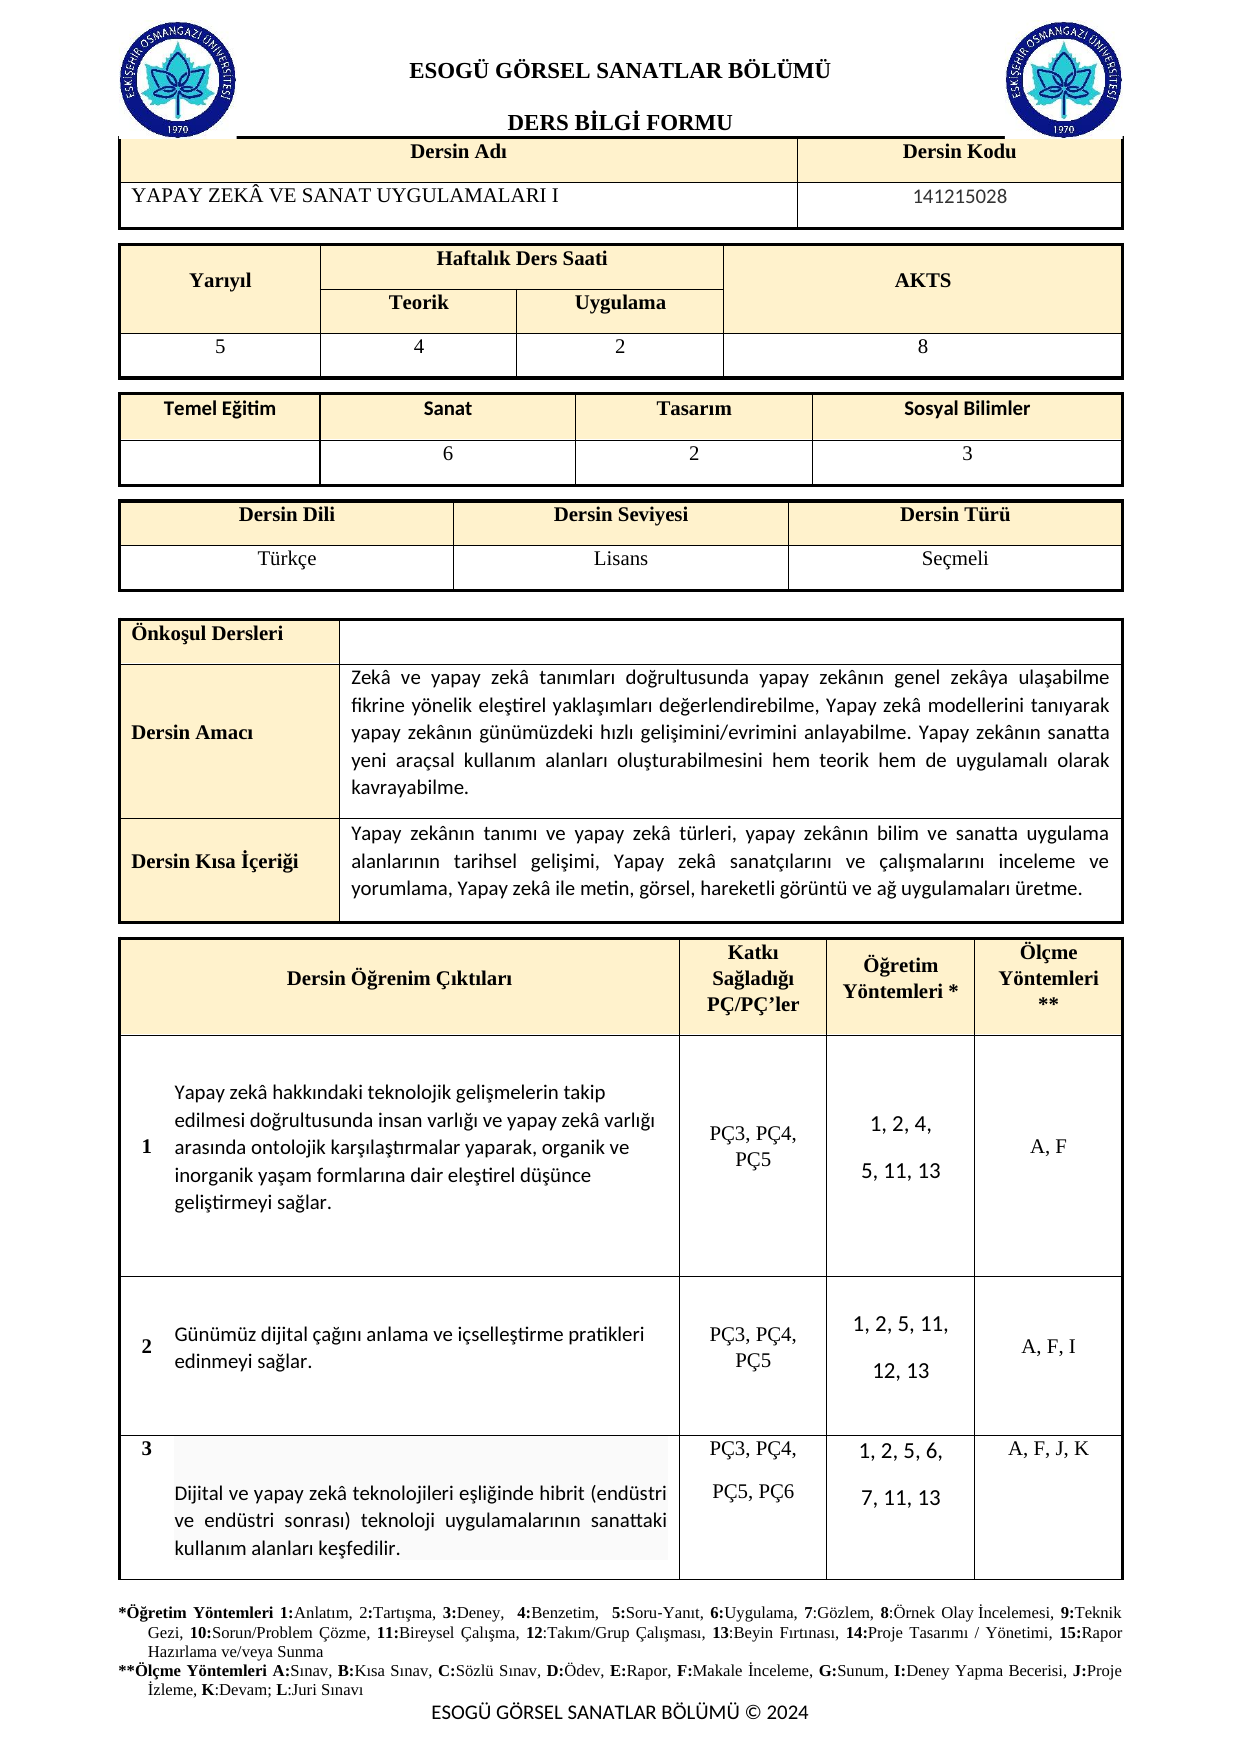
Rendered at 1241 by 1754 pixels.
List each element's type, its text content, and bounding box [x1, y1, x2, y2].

table_cell 2 [576, 441, 812, 483]
table_cell Lisans [454, 546, 788, 589]
table_cell A, F, I [975, 1277, 1121, 1435]
table_cell [121, 441, 319, 483]
table_header Önkoşul Dersleri [121, 621, 339, 663]
table_header AKTS [724, 246, 1121, 333]
table_header Katkı Sağladığı PÇ/PÇ’ler [680, 940, 826, 1034]
table_cell Türkçe [121, 546, 453, 589]
table_cell 5 [121, 334, 320, 376]
text DERS BİLGİ FORMU [237, 109, 1004, 136]
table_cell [163, 1436, 679, 1579]
table_header Dersin Türü [789, 503, 1121, 545]
table_cell 1 [121, 1036, 163, 1276]
table_cell Yapay zekâ hakkındaki teknolojik gelişmelerin takip edilmesi doğrultusunda insan varlığı ve yapay zekâ varlığı arasında ontolojik karşılaştırmalar yaparak, organik ve inorganik yaşam formlarına dair eleştirel düşünce geliştirmeyi sağlar. [163, 1036, 679, 1276]
table_cell Zekâ ve yapay zekâ tanımları doğrultusunda yapay zekânın genel zekâya ulaşabilme fikrine yönelik eleştirel yaklaşımları değerlendirebilme, Yapay zekâ modellerini tanıyarak yapay zekânın günümüzdeki hızlı gelişimini/evrimini anlayabilme. Yapay zekânın sanatta yeni araçsal kullanım alanları oluşturabilmesini hem teorik hem de uygulamalı olarak kavrayabilme. [340, 665, 1121, 818]
table_header Dersin Seviyesi [454, 503, 788, 545]
table_header Yarıyıl [121, 246, 320, 333]
table_cell PÇ3, PÇ4, PÇ5, PÇ6 [680, 1436, 826, 1579]
table_cell 141215028 [798, 183, 1121, 227]
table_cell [827, 1436, 974, 1579]
table_header Dersin Öğrenim Çıktıları [121, 940, 679, 1034]
table_header Haftalık Ders Saati [321, 246, 723, 289]
table_header Temel Eğitim [121, 395, 319, 439]
table_cell A, F, J, K [975, 1436, 1121, 1579]
table_cell Yapay zekânın tanımı ve yapay zekâ türleri, yapay zekânın bilim ve sanatta uygulama alanlarının tarihsel gelişimi, Yapay zekâ sanatçılarını ve çalışmalarını inceleme ve yorumlama, Yapay zekâ ile metin, görsel, hareketli görüntü ve ağ uygulamaları üretme. [340, 819, 1121, 921]
table_cell 2 [121, 1277, 163, 1435]
table_header Tasarım [576, 395, 812, 439]
table_cell 6 [321, 441, 575, 483]
table_cell Uygulama [517, 290, 723, 333]
table_header Ölçme Yöntemleri ** [975, 940, 1121, 1034]
table_cell 1, 2, 4, 5, 11, 13 [827, 1036, 974, 1276]
table_cell 3 [121, 1436, 163, 1579]
picture [1004, 20, 1123, 139]
table_header Dersin Adı [121, 139, 797, 182]
table_cell 8 [724, 334, 1121, 376]
table_cell Seçmeli [789, 546, 1121, 589]
table_cell Dersin Amacı [121, 665, 339, 818]
table_cell PÇ3, PÇ4, PÇ5 [680, 1036, 826, 1276]
table_cell 4 [321, 334, 516, 376]
table_cell 3 [813, 441, 1121, 483]
table_cell 1, 2, 5, 11, 12, 13 [827, 1277, 974, 1435]
table_header Sanat [321, 395, 575, 439]
table_header Öğretim Yöntemleri * [827, 940, 974, 1034]
picture [118, 20, 237, 139]
table_cell Teorik [321, 290, 516, 333]
table_cell PÇ3, PÇ4, PÇ5 [680, 1277, 826, 1435]
table_cell Günümüz dijital çağını anlama ve içselleştirme pratikleri edinmeyi sağlar. [163, 1277, 679, 1435]
table_header Dersin Dili [121, 503, 453, 545]
table_header Dersin Kodu [798, 139, 1121, 182]
table_cell A, F [975, 1036, 1121, 1276]
table_cell YAPAY ZEKÂ VE SANAT UYGULAMALARI I [121, 183, 797, 227]
text ESOGÜ GÖRSEL SANATLAR BÖLÜMÜ [237, 57, 1004, 83]
table_cell 2 [517, 334, 723, 376]
table_header [340, 621, 1121, 663]
table_header Sosyal Bilimler [813, 395, 1121, 439]
table_cell Dersin Kısa İçeriği [121, 819, 339, 921]
